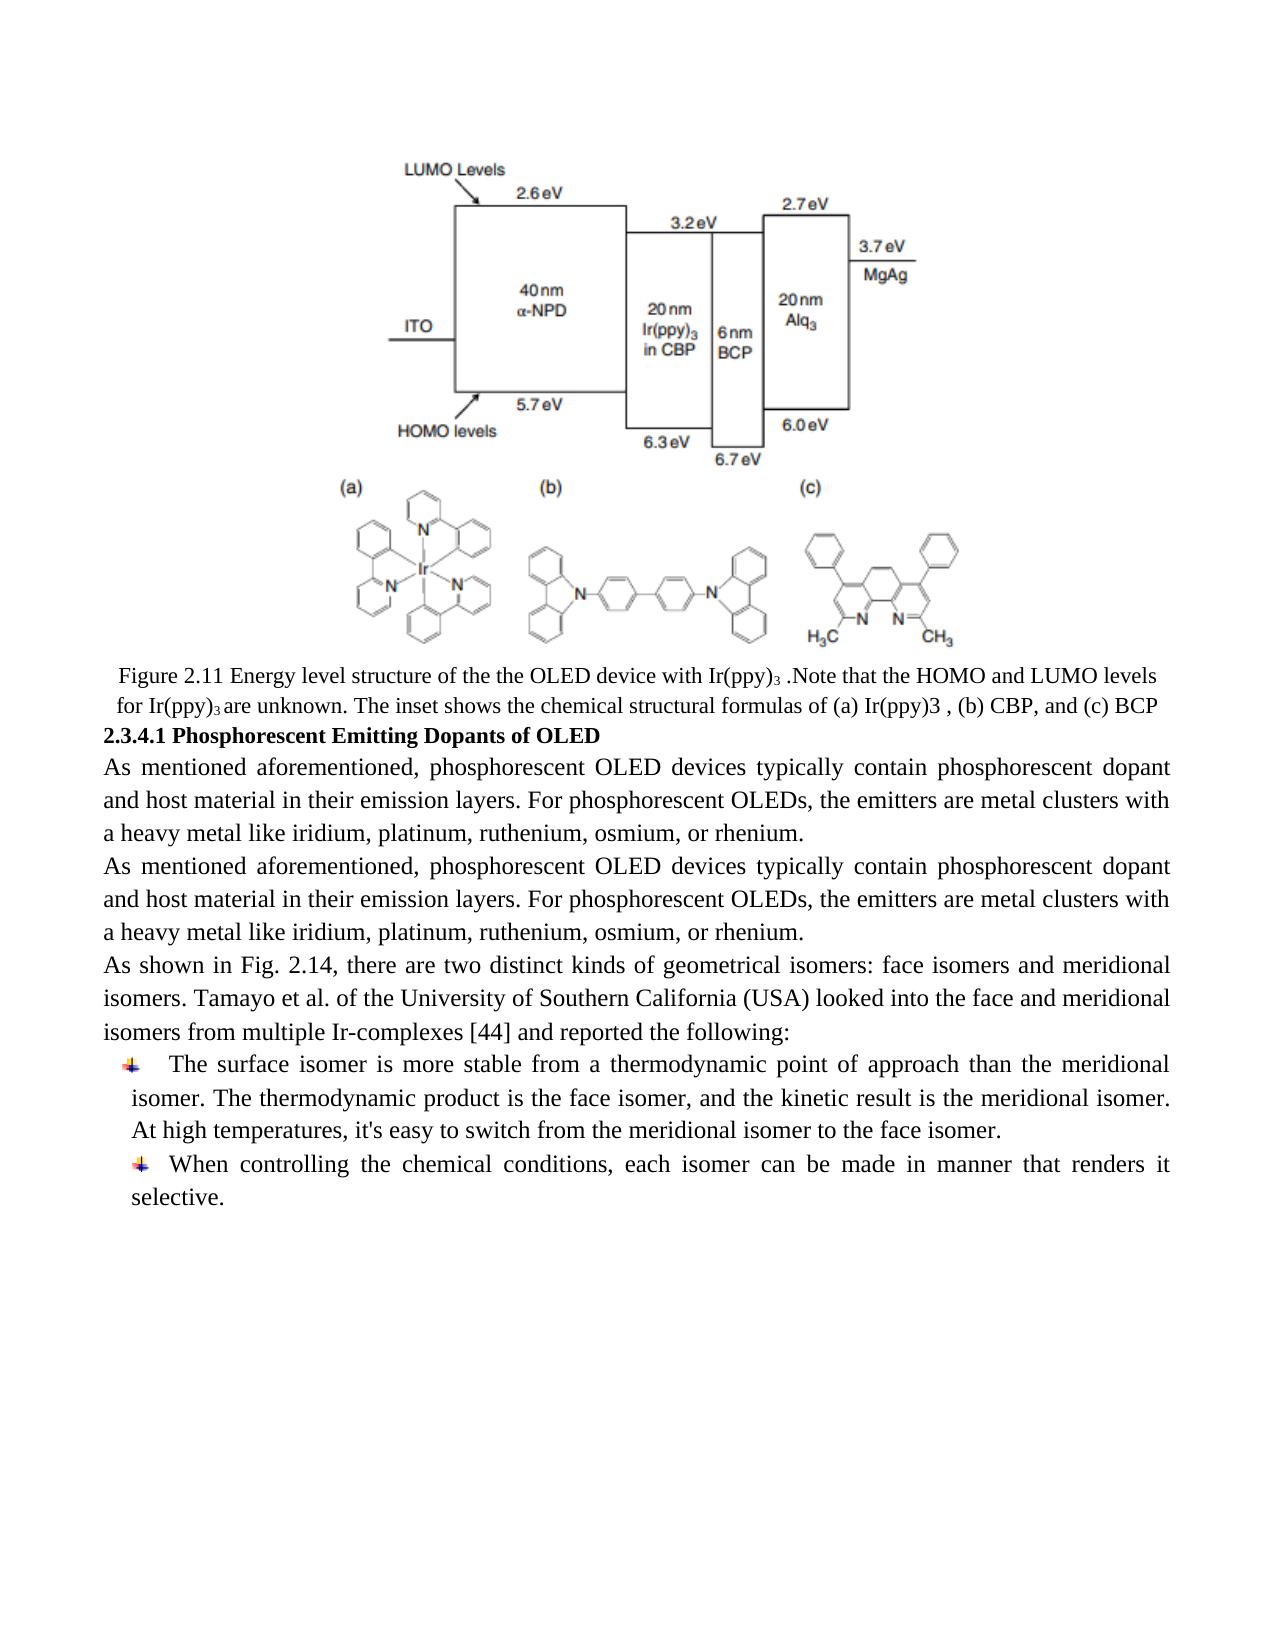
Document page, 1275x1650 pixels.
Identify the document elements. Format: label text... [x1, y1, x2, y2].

text 2.3.4.1 Phosphorescent Emitting Dopants of OLED [103, 722, 1172, 748]
text As mentioned aforementioned, phosphorescent OLED devices typically contain phosphorescent dopant and host material in their emission layers. For phosphorescent OLEDs, the emitters are metal clusters with a heavy metal like iridium, platinum, ruthenium, osmium, or rhenium. [103, 752, 1172, 847]
list The surface isomer is more stable from a thermodynamic point of approach than the meridional isomer. The thermodynamic product is the face isomer, and the kinetic result is the meridional isomer. At high temperatures, it's easy to switch from the meridional isomer to the face isomer. [122, 1049, 1172, 1144]
picture [132, 1155, 149, 1172]
text As mentioned aforementioned, phosphorescent OLED devices typically contain phosphorescent dopant and host material in their emission layers. For phosphorescent OLEDs, the emitters are metal clusters with a heavy metal like iridium, platinum, ruthenium, osmium, or rhenium. [103, 851, 1172, 946]
text As shown in Fig. 2.14, there are two distinct kinds of geometrical isomers: face isomers and meridional isomers. Tamayo et al. of the University of Southern California (USA) looked into the face and meridional isomers from multiple Ir-complexes [44] and reported the following: [103, 951, 1172, 1045]
text Figure 2.11 Energy level structure of the the OLED device with Ir(ppy)3 .Note that the HOMO and LUMO levels for Ir(ppy)3 are unknown. The inset shows the chemical structural formulas of (a) Ir(ppy)3 , (b) CBP, and (c) BCP [103, 662, 1172, 718]
picture [122, 1056, 140, 1073]
list When controlling the chemical conditions, each isomer can be made in manner that renders it selective. [131, 1149, 1172, 1210]
picture [288, 150, 987, 658]
